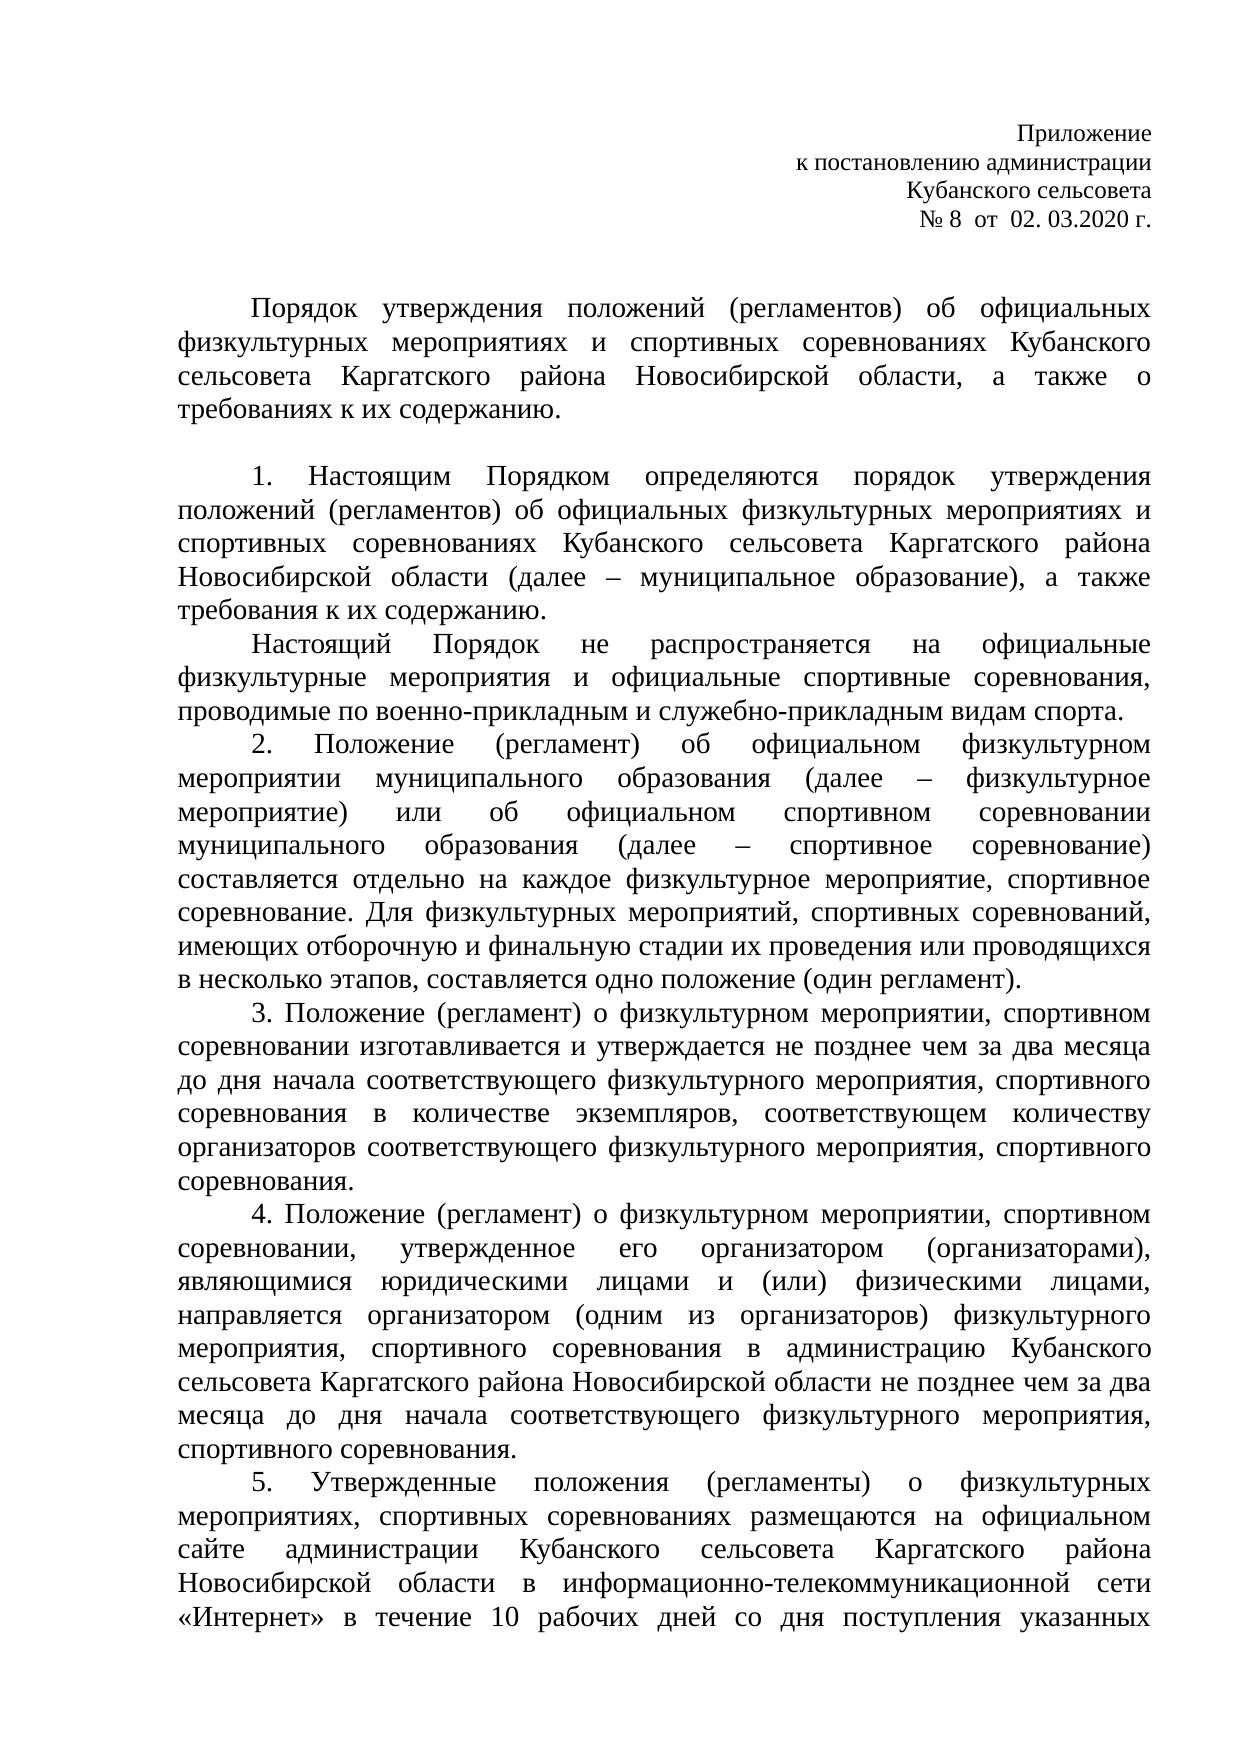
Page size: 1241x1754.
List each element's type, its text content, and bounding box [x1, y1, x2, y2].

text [177, 1464, 1152, 1632]
text Приложение [177, 118, 1152, 147]
text 4. Положение (регламент) о физкультурном мероприятии, спортивном соревновании, утвержденное его организатором (организаторами), являющимися юридическими лицами и (или) физическими лицами, направляется организатором (одним из организаторов) физкультурного мероприятия, спортивного соревнования в администрацию Кубанского сельсовета Каргатского района Новосибирской области не позднее чем за два месяца до дня начала соответствующего физкультурного мероприятия, спортивного соревнования. [177, 1196, 1152, 1464]
text 2. Положение (регламент) об официальном физкультурном мероприятии муниципального образования (далее – физкультурное мероприятие) или об официальном спортивном соревновании муниципального образования (далее – спортивное соревнование) составляется отдельно на каждое физкультурное мероприятие, спортивное соревнование. Для физкультурных мероприятий, спортивных соревнований, имеющих отборочную и финальную стадии их проведения или проводящихся в несколько этапов, составляется одно положение (один регламент). [177, 727, 1152, 995]
text Порядок утверждения положений (регламентов) об официальных физкультурных мероприятиях и спортивных соревнованиях Кубанского сельсовета Каргатского района Новосибирской области, а также о требованиях к их содержанию. [177, 291, 1152, 425]
text 3. Положение (регламент) о физкультурном мероприятии, спортивном соревновании изготавливается и утверждается не позднее чем за два месяца до дня начала соответствующего физкультурного мероприятия, спортивного соревнования в количестве экземпляров, соответствующем количеству организаторов соответствующего физкультурного мероприятия, спортивного соревнования. [177, 995, 1152, 1196]
text к постановлению администрации [177, 147, 1152, 176]
text 1. Настоящим Порядком определяются порядок утверждения положений (регламентов) об официальных физкультурных мероприятиях и спортивных соревнованиях Кубанского сельсовета Каргатского района Новосибирской области (далее – муниципальное образование), а также требования к их содержанию. [177, 458, 1152, 626]
text Кубанского сельсовета [177, 176, 1152, 204]
text № 8 от 02. 03.2020 г. [177, 204, 1152, 233]
text Настоящий Порядок не распространяется на официальные физкультурные мероприятия и официальные спортивные соревнования, проводимые по военно-прикладным и служебно-прикладным видам спорта. [177, 626, 1152, 727]
